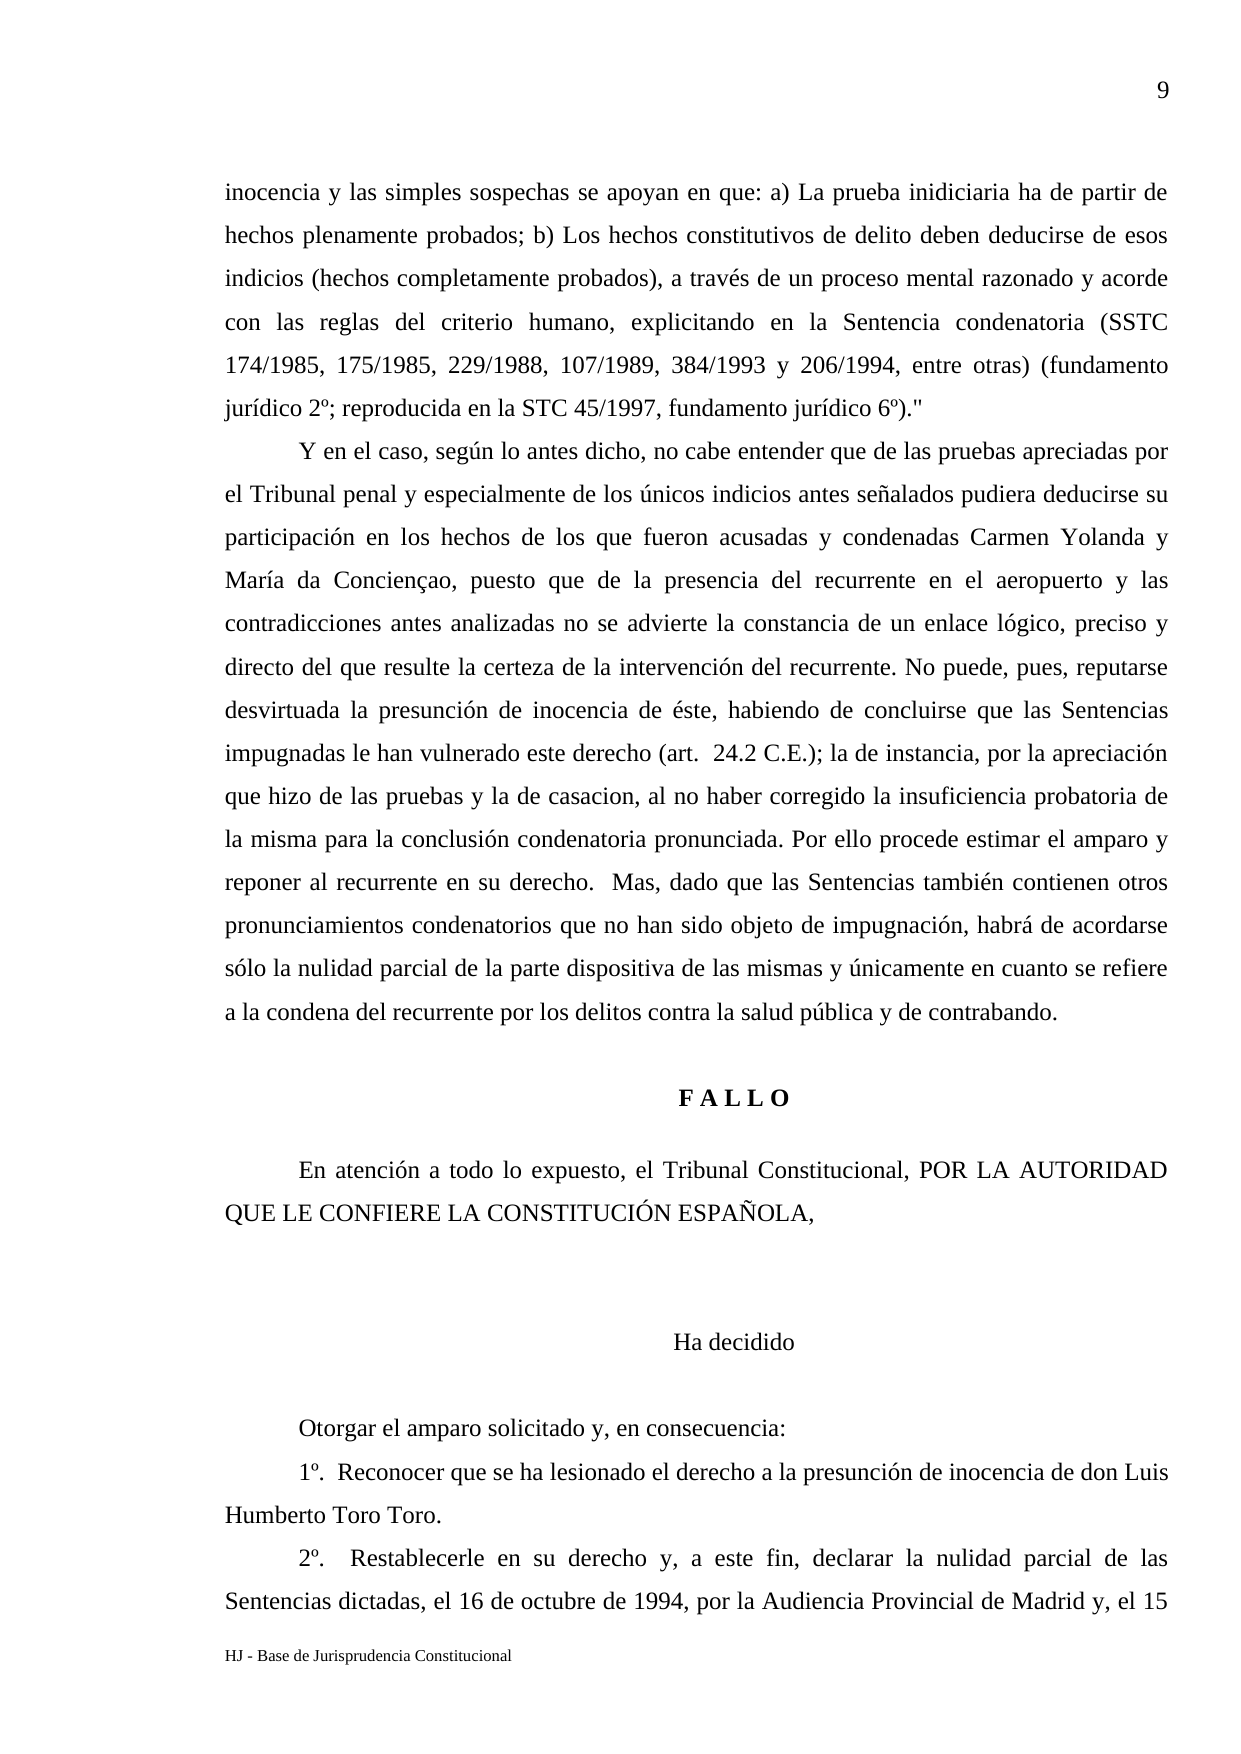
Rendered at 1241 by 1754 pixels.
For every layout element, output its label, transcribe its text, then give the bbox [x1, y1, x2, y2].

text 1º. Reconocer que se ha lesionado el derecho a la presunción de inocencia de don Luis Humberto Toro Toro. [224, 1457, 1169, 1528]
text Ha decidido [224, 1327, 1169, 1356]
text Otorgar el amparo solicitado y, en consecuencia: [224, 1413, 1169, 1442]
subtitle F A L L O [224, 1083, 1169, 1112]
text Y en el caso, según lo antes dicho, no cabe entender que de las pruebas apreciadas por el Tribunal penal y especialmente de los únicos indicios antes señalados pudiera deducirse su participación en los hechos de los que fueron acusadas y condenadas Carmen Yolanda y María da Conciençao, puesto que de la presencia del recurrente en el aeropuerto y las contradicciones antes analizadas no se advierte la constancia de un enlace lógico, preciso y directo del que resulte la certeza de la intervención del recurrente. No puede, pues, reputarse desvirtuada la presunción de inocencia de éste, habiendo de concluirse que las Sentencias impugnadas le han vulnerado este derecho (art. 24.2 C.E.); la de instancia, por la apreciación que hizo de las pruebas y la de casacion, al no haber corregido la insuficiencia probatoria de la misma para la conclusión condenatoria pronunciada. Por ello procede estimar el amparo y reponer al recurrente en su derecho. Mas, dado que las Sentencias también contienen otros pronunciamientos condenatorios que no han sido objeto de impugnación, habrá de acordarse sólo la nulidad parcial de la parte dispositiva de las mismas y únicamente en cuanto se refiere a la condena del recurrente por los delitos contra la salud pública y de contrabando. [224, 436, 1169, 1025]
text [224, 177, 1169, 422]
text En atención a todo lo expuesto, el Tribunal Constitucional, POR LA AUTORIDAD QUE LE CONFIERE LA CONSTITUCIÓN ESPAÑOLA, [224, 1155, 1169, 1227]
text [224, 1543, 1169, 1615]
